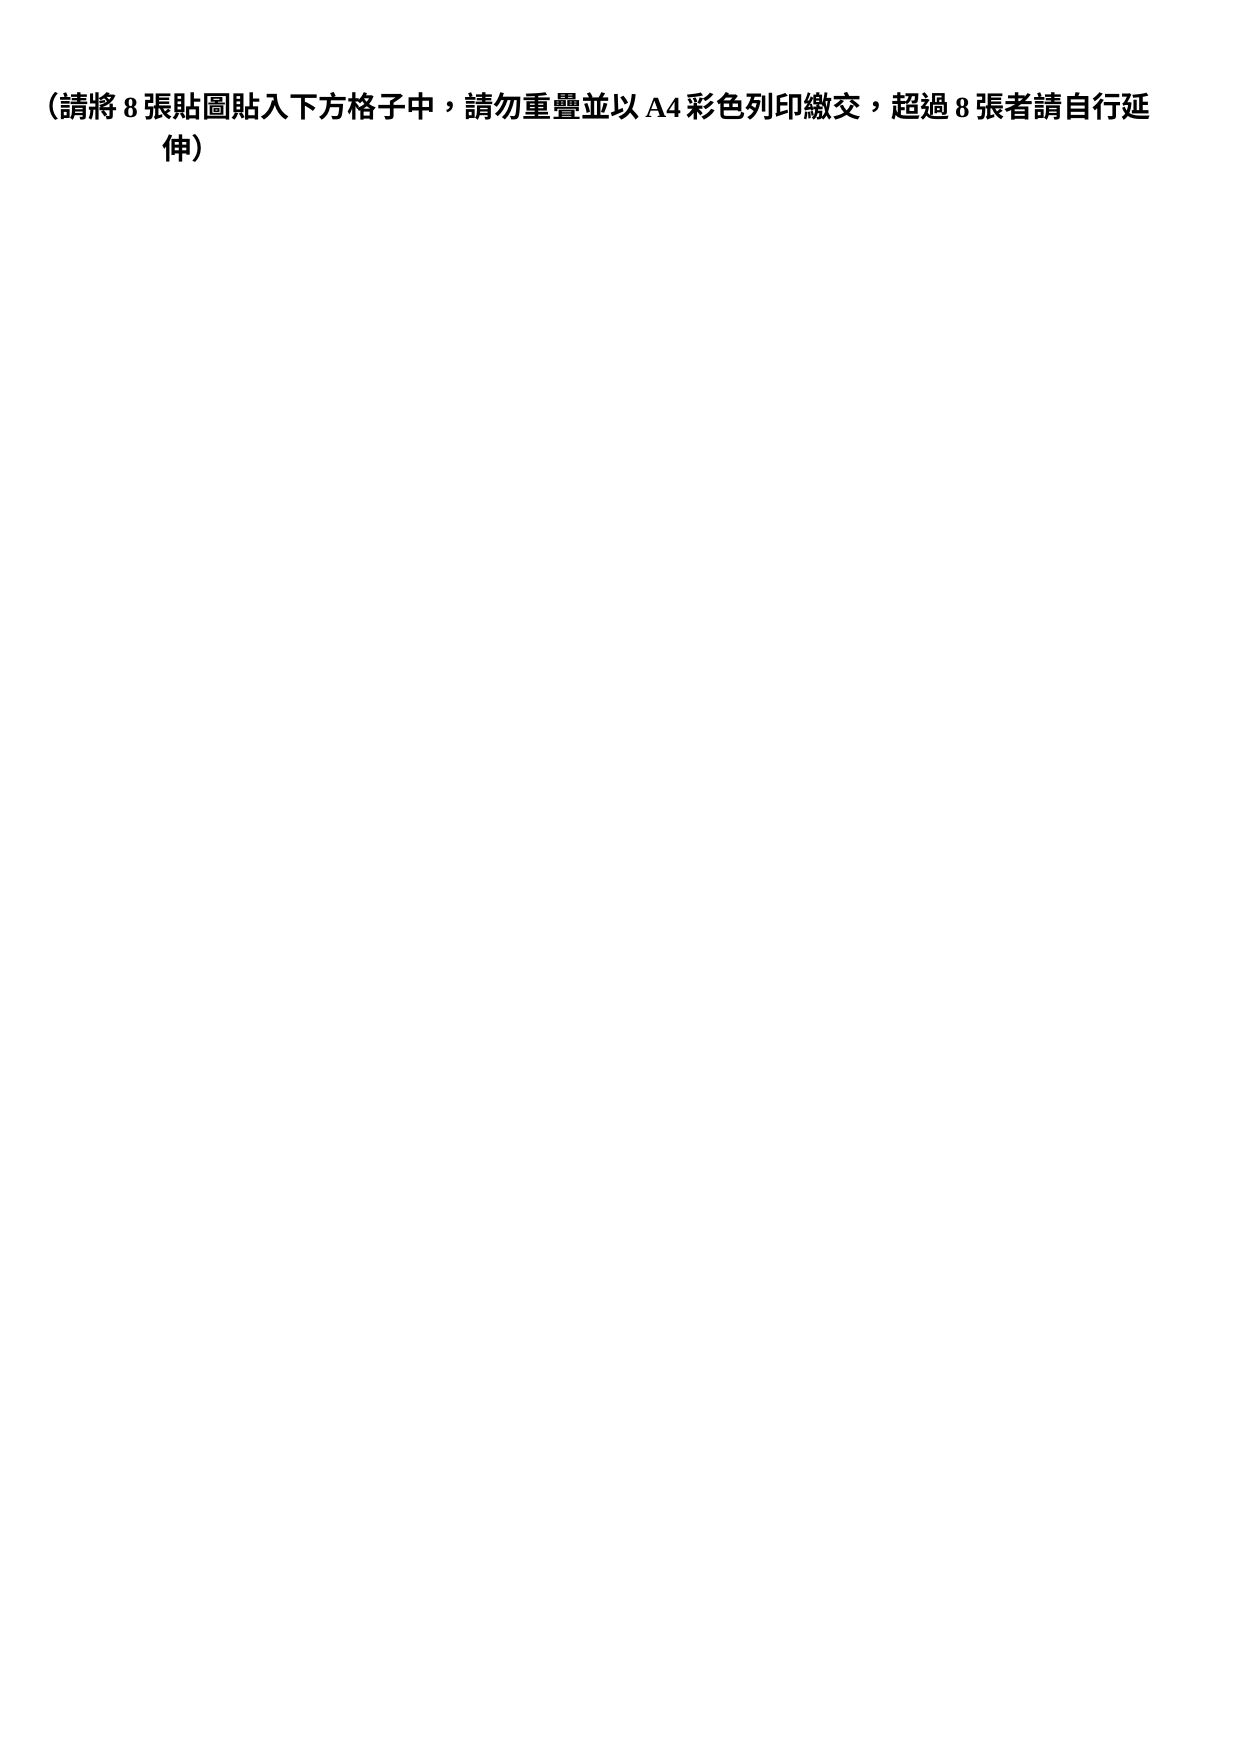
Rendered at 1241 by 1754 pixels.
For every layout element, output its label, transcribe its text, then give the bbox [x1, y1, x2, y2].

text （請將8張貼圖貼入下方格子中，請勿重疊並以A4彩色列印繳交，超過8張者請自行延伸） [30, 83, 1181, 168]
